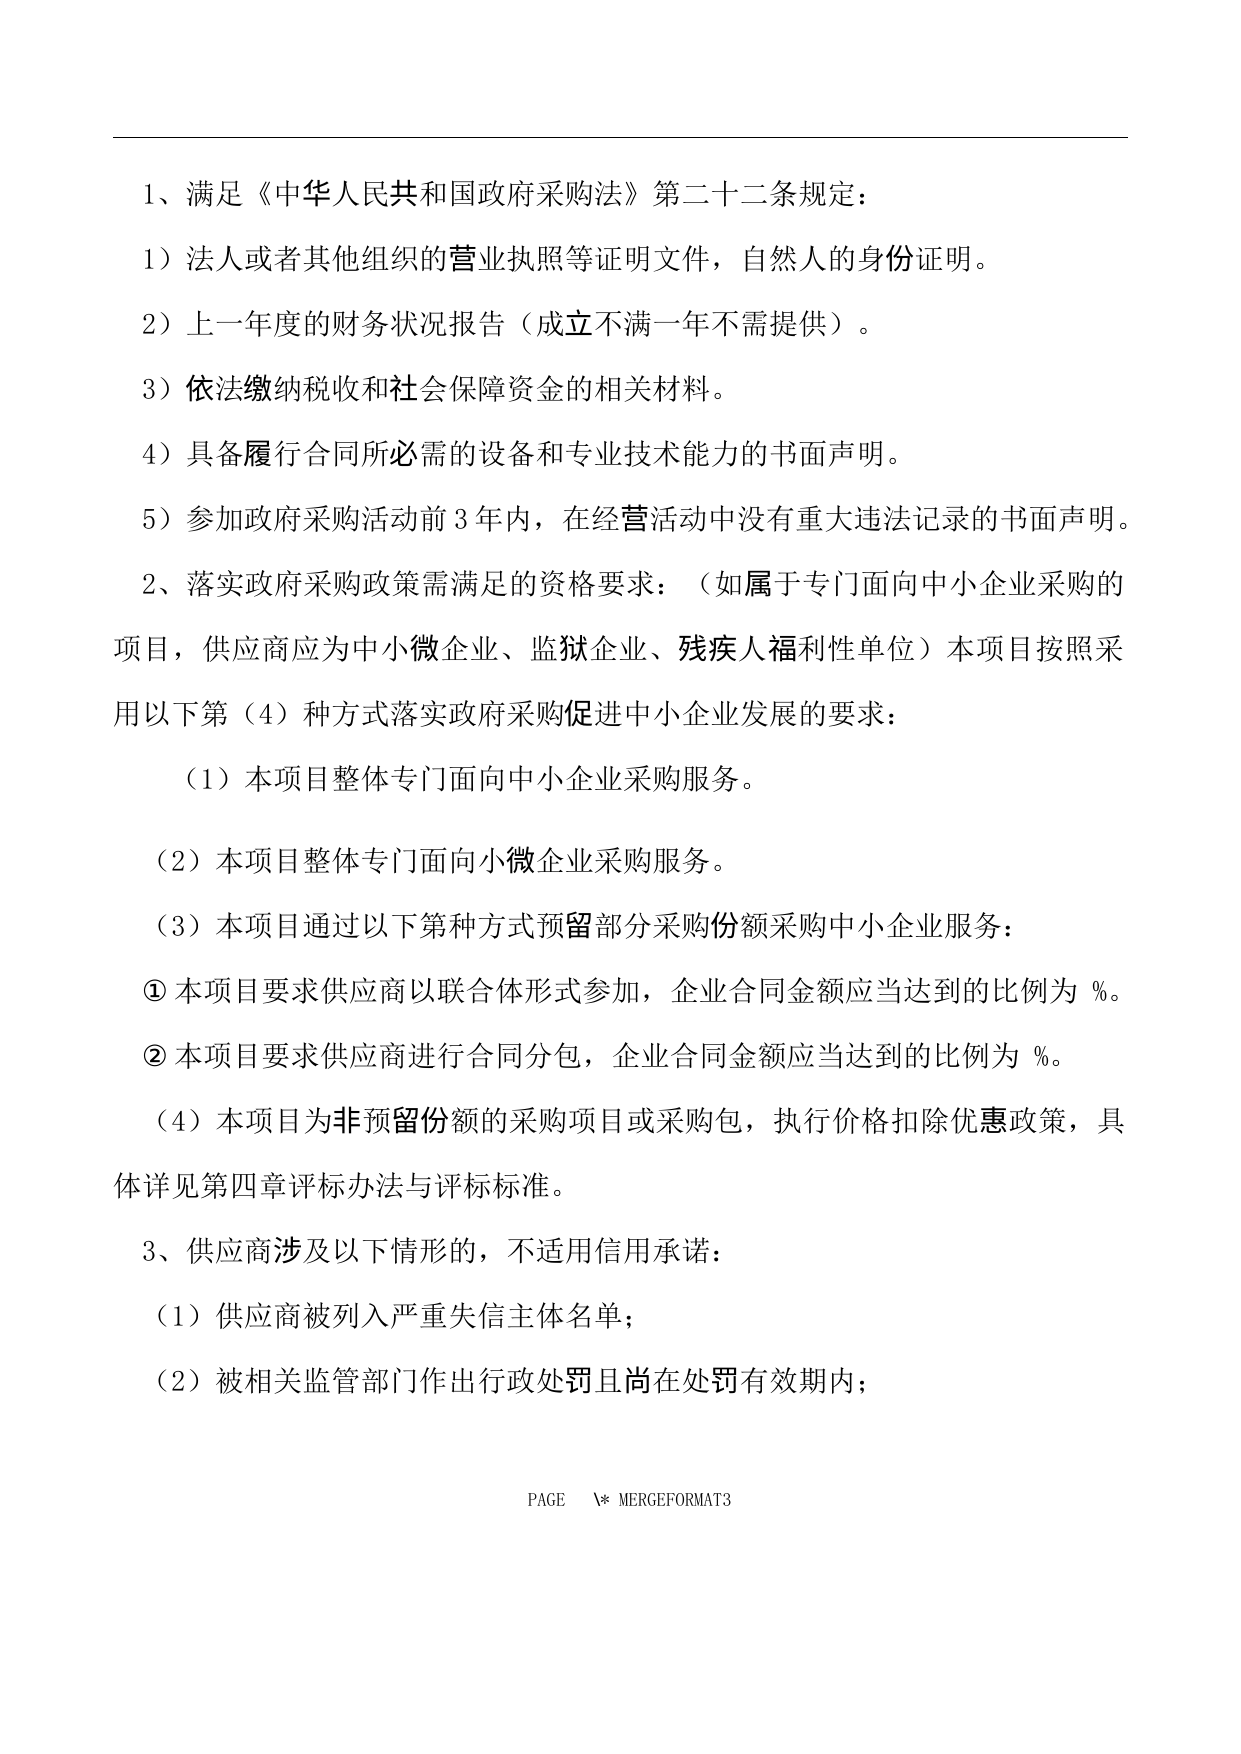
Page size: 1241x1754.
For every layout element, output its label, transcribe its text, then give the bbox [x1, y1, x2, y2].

text ①本项目要求供应商以联合体形式参加，企业合同金额应当达到的比例为 %。 [112, 956, 1128, 1021]
text 2、落实政府采购政策需满足的资格要求：（如属于专门面向中小企业采购的项目，供应商应为中小微企业、监狱企业、残疾人福利性单位）本项目按照采用以下第（4）种方式落实政府采购促进中小企业发展的要求： [112, 550, 1128, 745]
text 3、供应商涉及以下情形的，不适用信用承诺： [112, 1216, 1128, 1281]
text （1）本项目整体专门面向中小企业采购服务。 [112, 745, 1128, 810]
text （1）供应商被列入严重失信主体名单； [112, 1281, 1128, 1346]
text （3）本项目通过以下第种方式预留部分采购份额采购中小企业服务： [112, 891, 1128, 956]
text 2）上一年度的财务状况报告（成立不满一年不需提供）。 [112, 290, 1128, 355]
text ②本项目要求供应商进行合同分包，企业合同金额应当达到的比例为 %。 [112, 1021, 1128, 1086]
text 5）参加政府采购活动前3年内，在经营活动中没有重大违法记录的书面声明。 [112, 485, 1128, 550]
text （4）本项目为非预留份额的采购项目或采购包，执行价格扣除优惠政策，具体详见第四章评标办法与评标标准。 [112, 1086, 1128, 1216]
text 1）法人或者其他组织的营业执照等证明文件，自然人的身份证明。 [112, 225, 1128, 290]
text 3）依法缴纳税收和社会保障资金的相关材料。 [112, 355, 1128, 420]
text 1、满足《中华人民共和国政府采购法》第二十二条规定： [112, 160, 1128, 225]
text （2）被相关监管部门作出行政处罚且尚在处罚有效期内； [112, 1346, 1128, 1411]
text （2）本项目整体专门面向小微企业采购服务。 [112, 826, 1128, 891]
text 4）具备履行合同所必需的设备和专业技术能力的书面声明。 [112, 420, 1128, 485]
